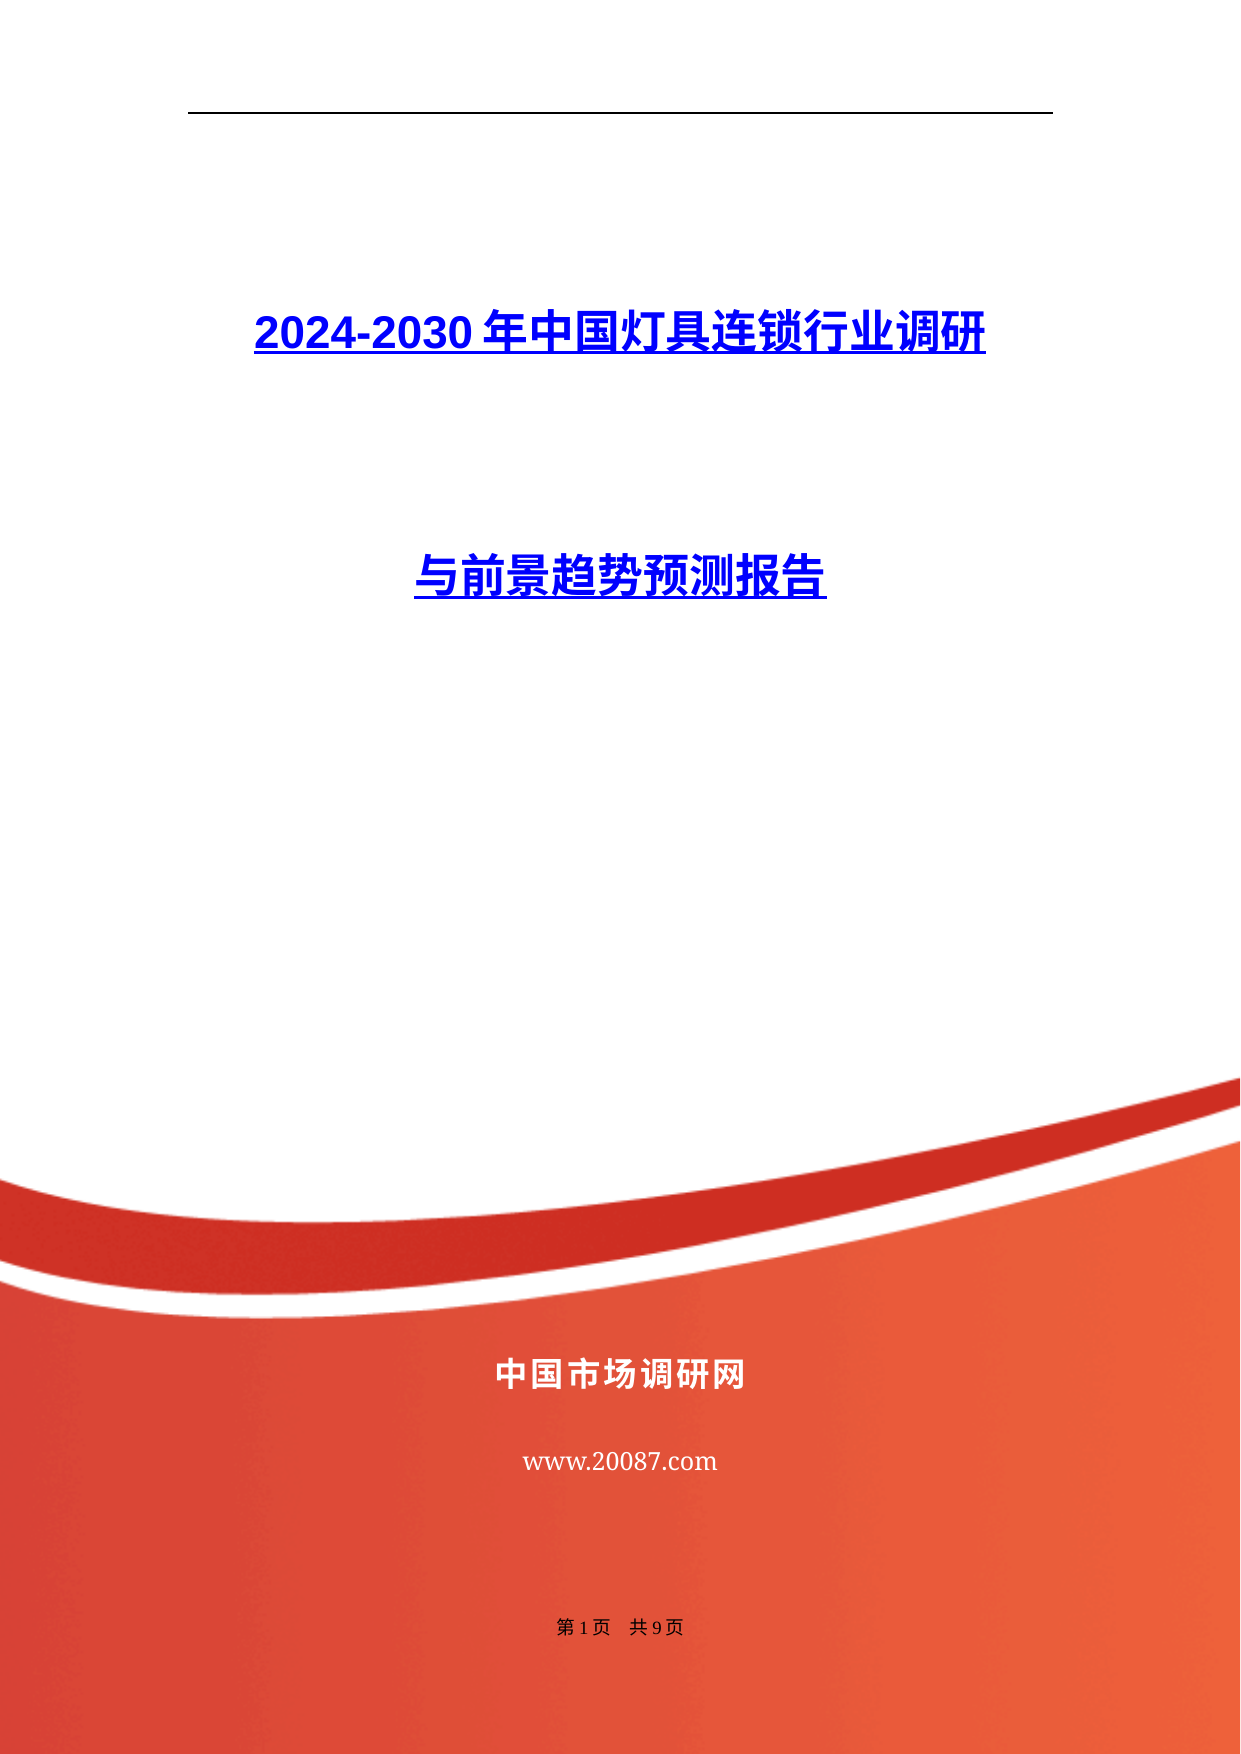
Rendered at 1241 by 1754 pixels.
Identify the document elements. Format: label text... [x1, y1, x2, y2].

picture [0, 1006, 1241, 1754]
subtitle 中国市场调研网 [187, 1339, 1053, 1404]
table_header 2024-2030年中国灯具连锁行业调研与前景趋势预测报告 [188, 207, 1053, 773]
text www.20087.com [187, 1428, 1053, 1493]
